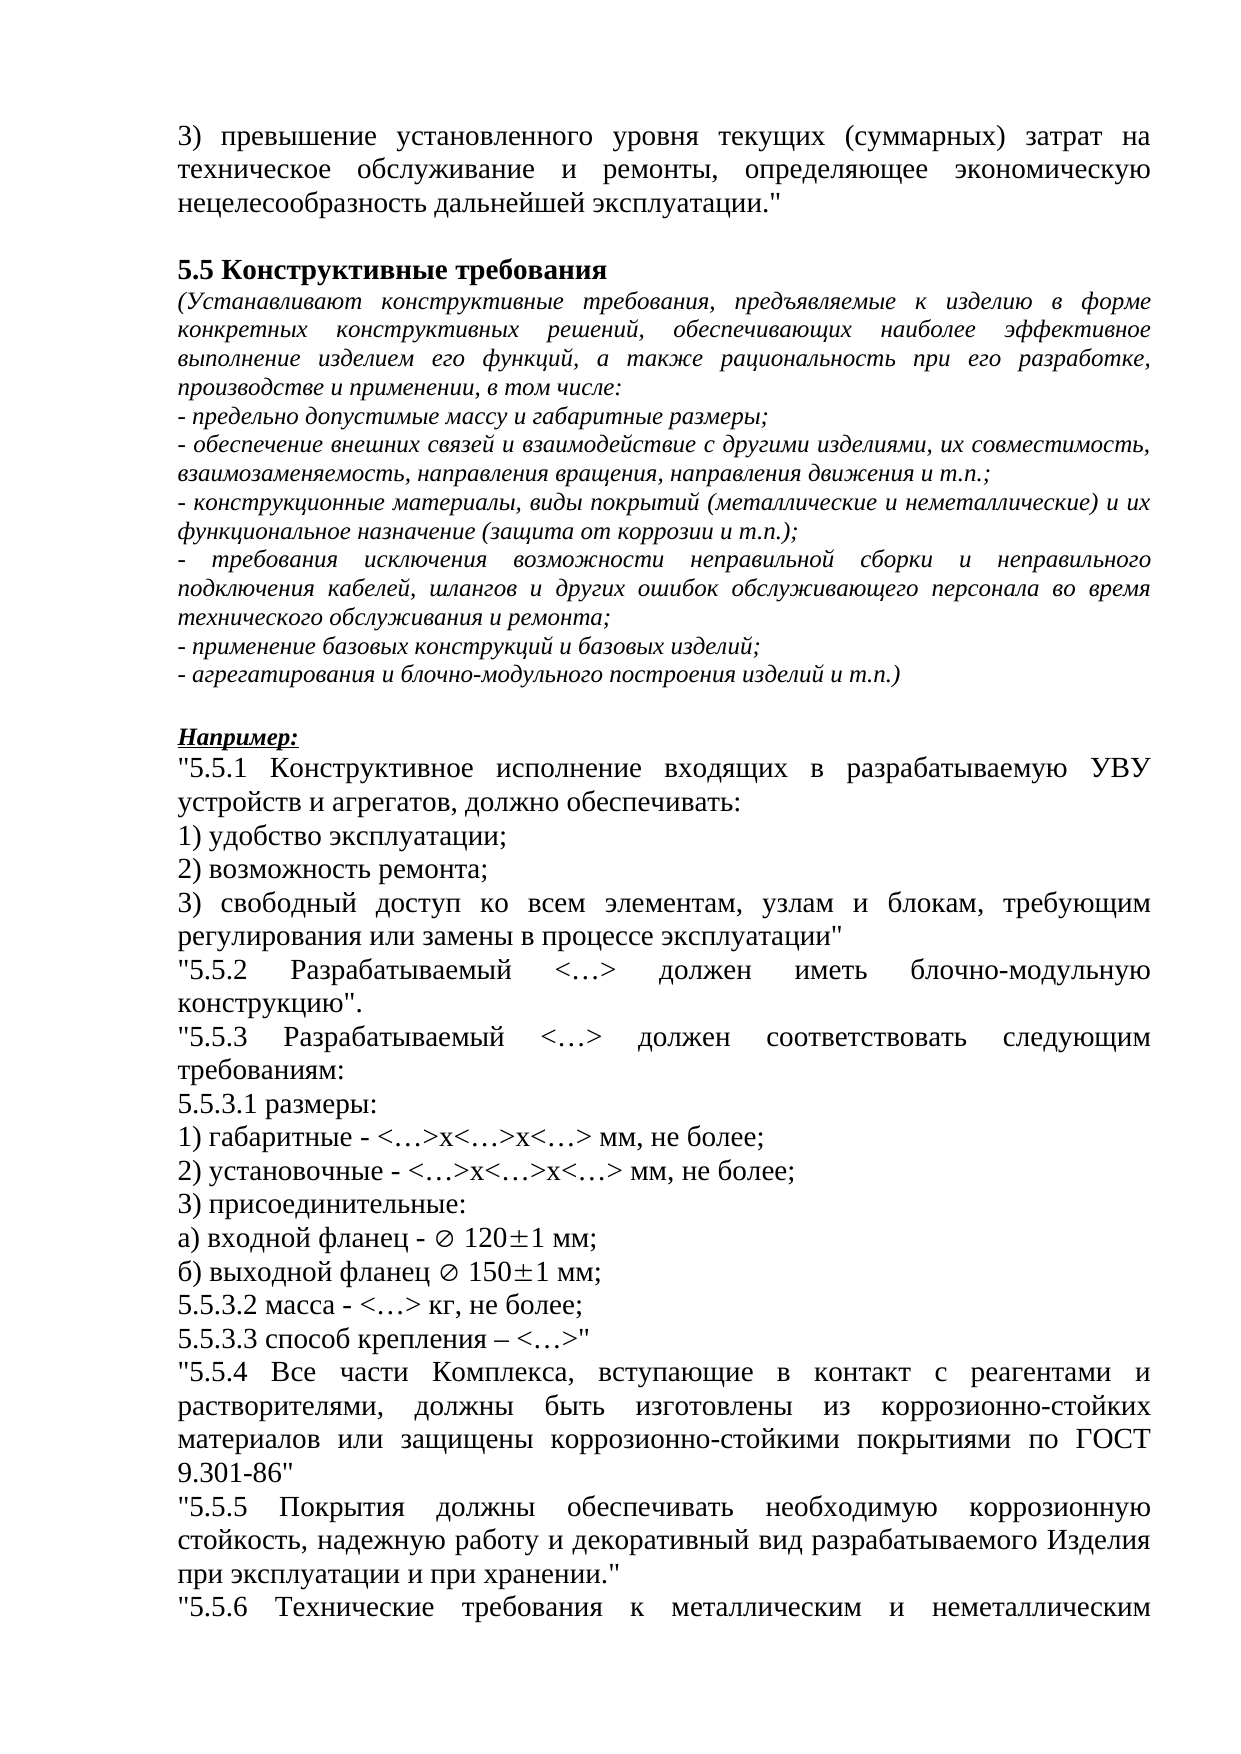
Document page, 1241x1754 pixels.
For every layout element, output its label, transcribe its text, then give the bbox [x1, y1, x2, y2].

text "5.5.1 Конструктивное исполнение входящих в разрабатываемую УВУ устройств и агрегатов, должно обеспечивать: [177, 751, 1152, 818]
text 1) удобство эксплуатации; [177, 818, 1152, 851]
text - обеспечение внешних связей и взаимодействие с другими изделиями, их совместимость, взаимозаменяемость, направления вращения, направления движения и т.п.; [177, 429, 1152, 487]
text - конструкционные материалы, виды покрытий (металлические и неметаллические) и их функциональное назначение (защита от коррозии и т.п.); [177, 487, 1152, 544]
text 3) присоединительные: [177, 1187, 1152, 1220]
text (Устанавливают конструктивные требования, предъявляемые к изделию в форме конкретных конструктивных решений, обеспечивающих наиболее эффективное выполнение изделием его функций, а также рациональность при его разработке, производстве и применении, в том числе: [177, 286, 1152, 401]
text 2) возможность ремонта; [177, 851, 1152, 885]
text а) входной фланец - 1201 мм; [177, 1220, 1152, 1254]
text 5.5.3.2 масса - <…> кг, не более; [177, 1287, 1152, 1321]
text "5.5.3 Разрабатываемый <…> должен соответствовать следующим требованиям: [177, 1019, 1152, 1086]
text - применение базовых конструкций и базовых изделий; [177, 631, 1152, 659]
text 3) превышение установленного уровня текущих (суммарных) затрат на техническое обслуживание и ремонты, определяющее экономическую нецелесообразность дальнейшей эксплуатации." [177, 118, 1152, 219]
text - агрегатирования и блочно-модульного построения изделий и т.п.) [177, 659, 1152, 688]
text 5.5 Конструктивные требования [177, 252, 1152, 286]
text 1) габаритные - <…>х<…>х<…> мм, не более; [177, 1119, 1152, 1153]
text 5.5.3.1 размеры: [177, 1086, 1152, 1119]
text - предельно допустимые массу и габаритные размеры; [177, 401, 1152, 429]
text "5.5.2 Разрабатываемый <…> должен иметь блочно-модульную конструкцию". [177, 952, 1152, 1019]
text 3) свободный доступ ко всем элементам, узлам и блокам, требующим регулирования или замены в процессе эксплуатации" [177, 885, 1152, 952]
text Например: [177, 722, 1152, 751]
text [177, 1589, 1152, 1623]
text б) выходной фланец 1501 мм; [177, 1254, 1152, 1287]
text 5.5.3.3 способ крепления – <…>" [177, 1321, 1152, 1354]
text "5.5.4 Все части Комплекса, вступающие в контакт с реагентами и растворителями, должны быть изготовлены из коррозионно-стойких материалов или защищены коррозионно-стойкими покрытиями по ГОСТ 9.301-86" [177, 1354, 1152, 1489]
text "5.5.5 Покрытия должны обеспечивать необходимую коррозионную стойкость, надежную работу и декоративный вид разрабатываемого Изделия при эксплуатации и при хранении." [177, 1489, 1152, 1589]
text 2) установочные - <…>х<…>х<…> мм, не более; [177, 1153, 1152, 1187]
text - требования исключения возможности неправильной сборки и неправильного подключения кабелей, шлангов и других ошибок обслуживающего персонала во время технического обслуживания и ремонта; [177, 544, 1152, 631]
